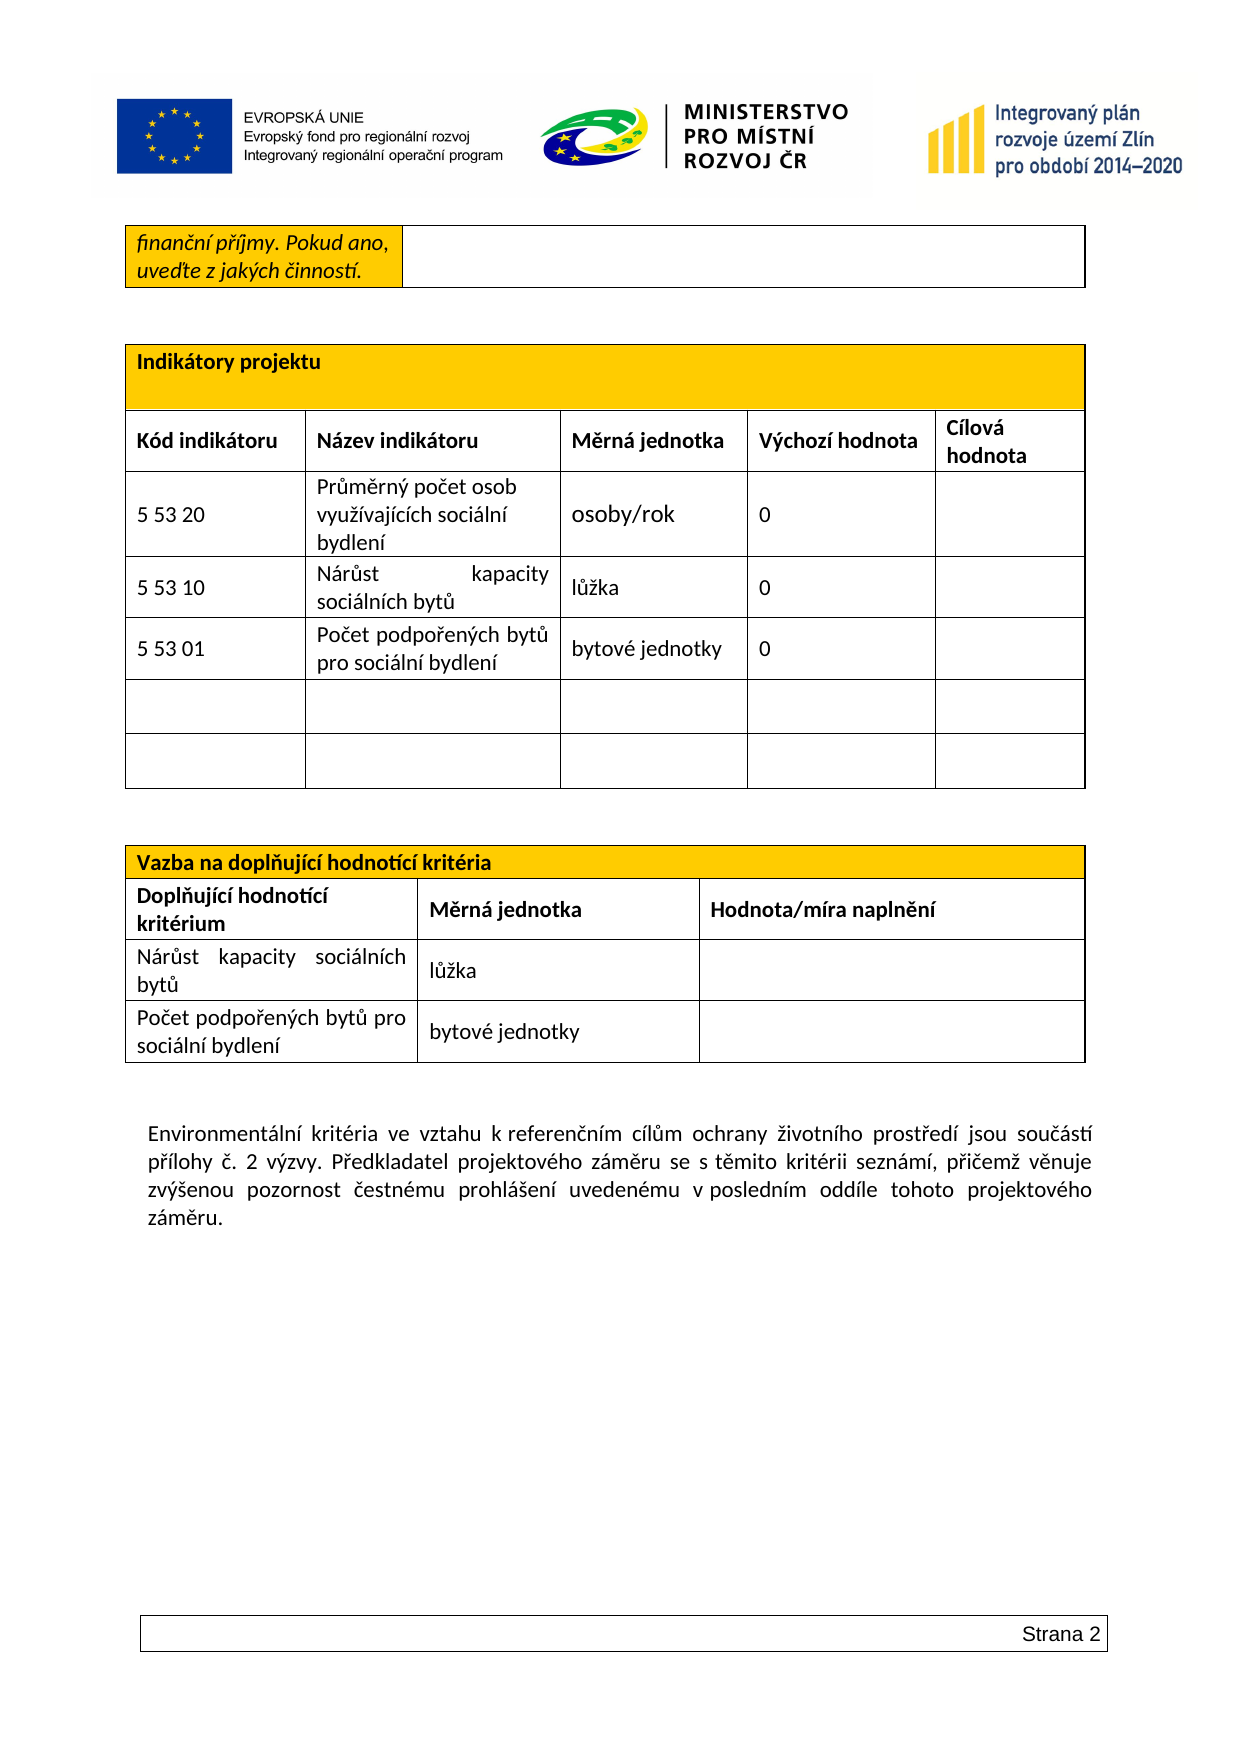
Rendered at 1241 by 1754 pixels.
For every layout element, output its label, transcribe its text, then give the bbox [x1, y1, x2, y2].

table_cell [748, 680, 935, 733]
table_cell 0 [748, 557, 935, 617]
table_cell 0 [748, 472, 935, 556]
table_cell Příjmy projektu Uveďte, zda výstupy projektu budou vytvářet finanční příjmy. Pokud ano, uveďte z jakých činností. [126, 226, 402, 287]
table_cell [700, 1001, 1084, 1062]
table_cell Cílová hodnota [936, 411, 1084, 471]
table_cell Měrná jednotka [418, 879, 699, 939]
table_cell [936, 618, 1084, 678]
table_cell Nárůst kapacity sociálních bytů [126, 940, 417, 1000]
table_cell Nárůst kapacity sociálních bytů [306, 557, 560, 617]
table_cell lůžka [561, 557, 747, 617]
text Environmentální kritéria ve vztahu k referenčním cílům ochrany životního prostředí jsou součástí přílohy č. 2 výzvy. Předkladatel projektového záměru se s těmito kritérii seznámí, přičemž věnuje zvýšenou pozornost čestnému prohlášení uvedenému v posledním oddíle tohoto projektového záměru. [148, 1119, 1092, 1231]
table_cell lůžka [418, 940, 699, 1000]
table_header Indikátory projektu [126, 345, 1084, 409]
table_cell osoby/rok [561, 472, 747, 556]
table_cell [748, 734, 935, 788]
table_cell [936, 472, 1084, 556]
table_cell [936, 680, 1084, 733]
table_header Vazba na doplňující hodnotící kritéria [126, 846, 1084, 878]
table_cell [936, 557, 1084, 617]
table_cell [936, 734, 1084, 788]
table_cell Počet podpořených bytů pro sociální bydlení [126, 1001, 417, 1062]
table_cell 5 53 20 [126, 472, 305, 556]
table_cell [306, 680, 560, 733]
table_cell Měrná jednotka [561, 411, 747, 471]
table_cell 0 [748, 618, 935, 678]
table_cell Doplňující hodnotící kritérium [126, 879, 417, 939]
table_cell [306, 734, 560, 788]
table_cell [403, 226, 1084, 287]
table_cell Počet podpořených bytů pro sociální bydlení [306, 618, 560, 678]
table_cell 5 53 01 [126, 618, 305, 678]
table_cell Hodnota/míra naplnění [700, 879, 1084, 939]
table_cell [561, 680, 747, 733]
table_cell Výchozí hodnota [748, 411, 935, 471]
picture [91, 73, 873, 198]
table_cell bytové jednotky [561, 618, 747, 678]
table_cell [561, 734, 747, 788]
table_cell bytové jednotky [418, 1001, 699, 1062]
table_cell Kód indikátoru [126, 411, 305, 471]
table_cell Průměrný počet osob využívajících sociální bydlení [306, 472, 560, 556]
table_cell [700, 940, 1084, 1000]
table_cell [126, 680, 305, 733]
table_cell [126, 734, 305, 788]
picture [916, 72, 1198, 210]
table_cell 5 53 10 [126, 557, 305, 617]
table_cell Název indikátoru [306, 411, 560, 471]
